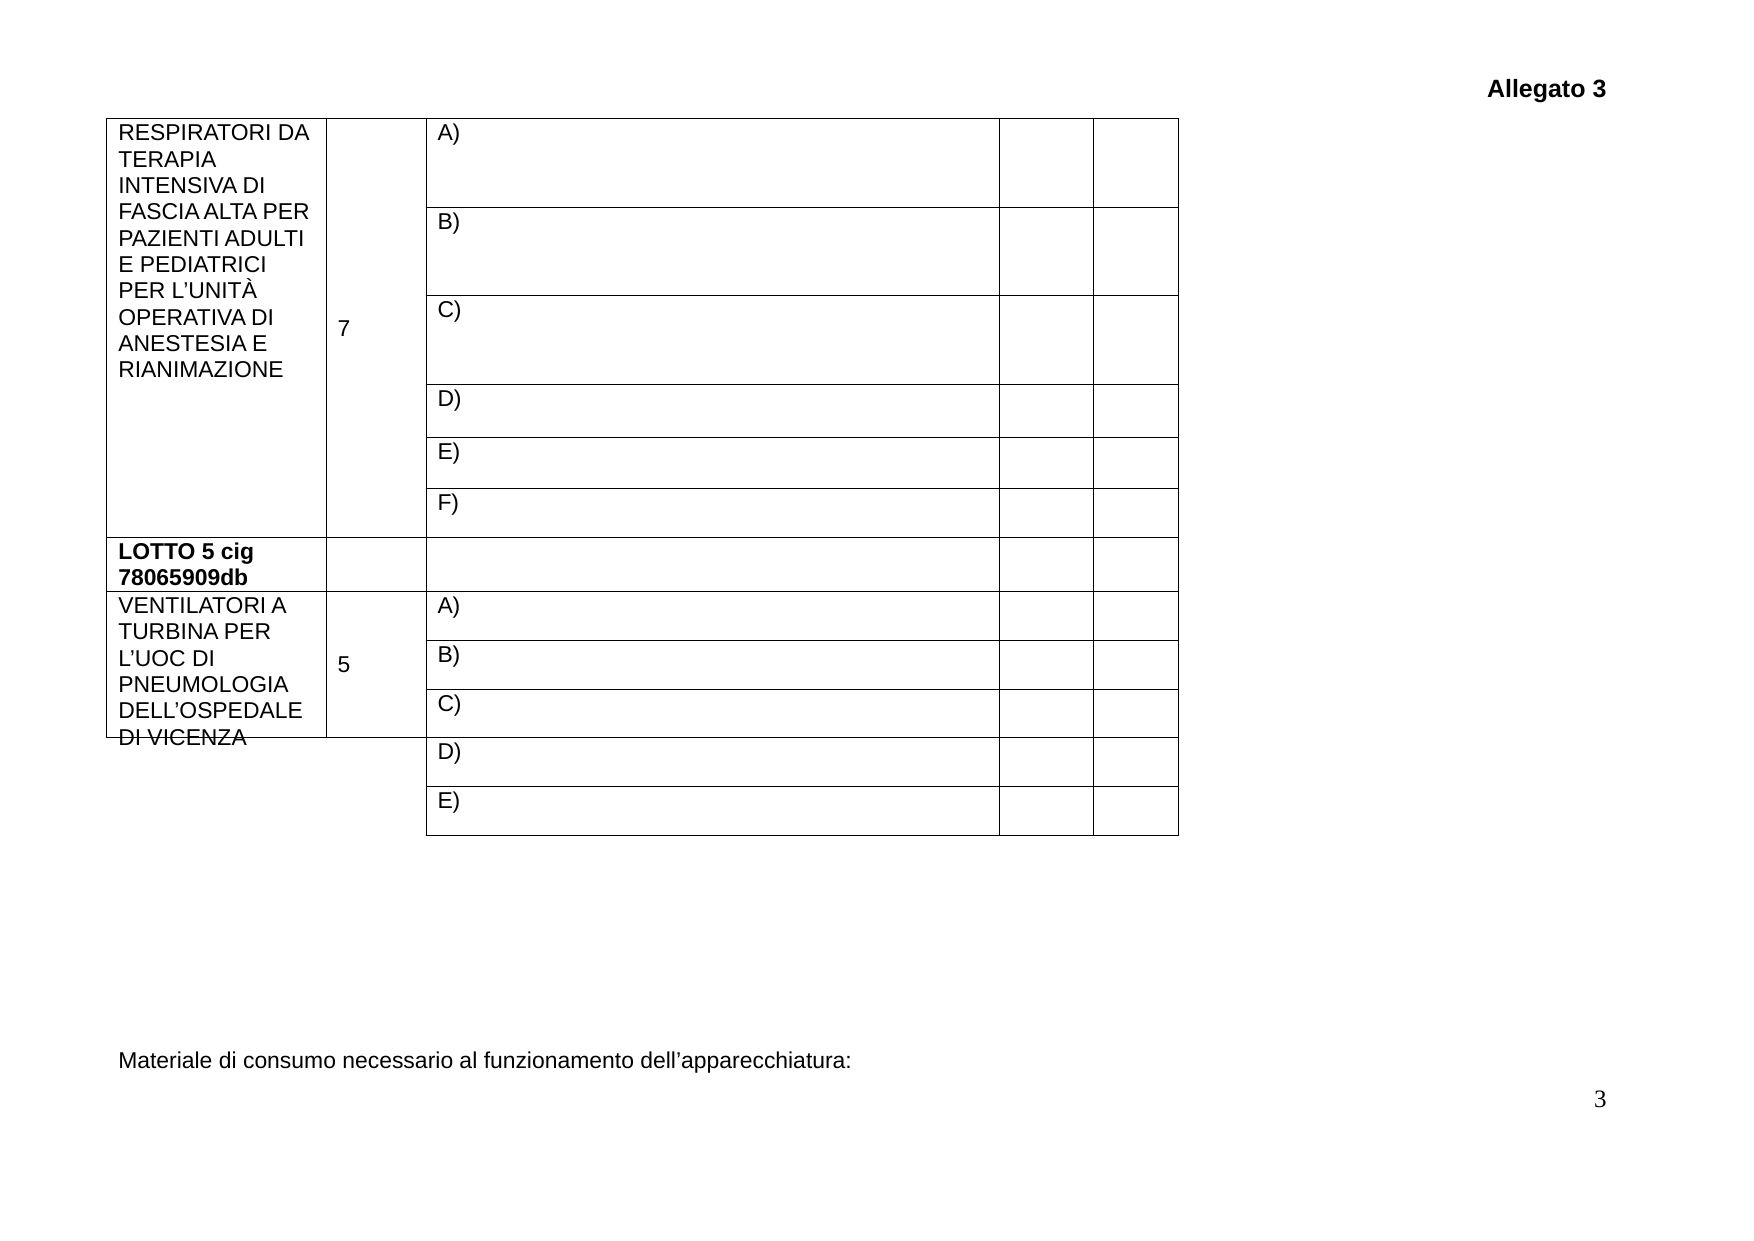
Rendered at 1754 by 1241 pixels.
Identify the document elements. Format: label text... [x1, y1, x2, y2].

table_cell [1000, 592, 1093, 639]
table_cell [1000, 208, 1093, 295]
table_cell [1000, 641, 1093, 688]
table_cell [1000, 690, 1093, 737]
table_cell [1094, 385, 1178, 437]
table_cell [1094, 296, 1178, 384]
table_cell RESPIRATORI DA TERAPIA INTENSIVA DI FASCIA ALTA PER PAZIENTI ADULTI E PEDIATRICI PER L’UNITÀ OPERATIVA DI ANESTESIA E RIANIMAZIONE [107, 119, 326, 537]
table_cell [1094, 438, 1178, 488]
table_cell [1000, 438, 1093, 488]
table_cell B) [427, 641, 999, 688]
table_cell [1094, 592, 1178, 639]
table_cell E) [427, 438, 999, 488]
text Materiale di consumo necessario al funzionamento dell’apparecchiatura: [118, 1047, 1606, 1073]
table_cell A) [427, 119, 999, 207]
table_cell [1000, 738, 1093, 786]
table_cell [1000, 489, 1093, 537]
table_cell 5 [327, 592, 426, 737]
table_cell C) [427, 296, 999, 384]
table_cell E) [427, 787, 999, 835]
table_cell [1000, 296, 1093, 384]
table_cell [1094, 690, 1178, 737]
table_cell VENTILATORI A TURBINA PER L’UOC DI PNEUMOLOGIA DELL’OSPEDALE DI VICENZA [107, 592, 326, 737]
table_cell B) [427, 208, 999, 295]
table_cell [1094, 489, 1178, 537]
table_cell [427, 538, 999, 591]
table_cell A) [427, 592, 999, 639]
table_cell D) [427, 385, 999, 437]
table_cell [1000, 787, 1093, 835]
table_cell [1094, 738, 1178, 786]
table_cell [1000, 538, 1093, 591]
table_cell LOTTO 5 cig 78065909db [107, 538, 326, 591]
table_cell F) [427, 489, 999, 537]
table_cell [1000, 119, 1093, 207]
table_cell [1000, 385, 1093, 437]
table_cell [1094, 787, 1178, 835]
table_cell [1094, 208, 1178, 295]
table_cell 7 [327, 119, 426, 537]
table_cell [1094, 119, 1178, 207]
table_cell [1094, 641, 1178, 688]
table_cell D) [427, 738, 999, 786]
table_cell [1094, 538, 1178, 591]
table_cell C) [427, 690, 999, 737]
table_cell [327, 538, 426, 591]
